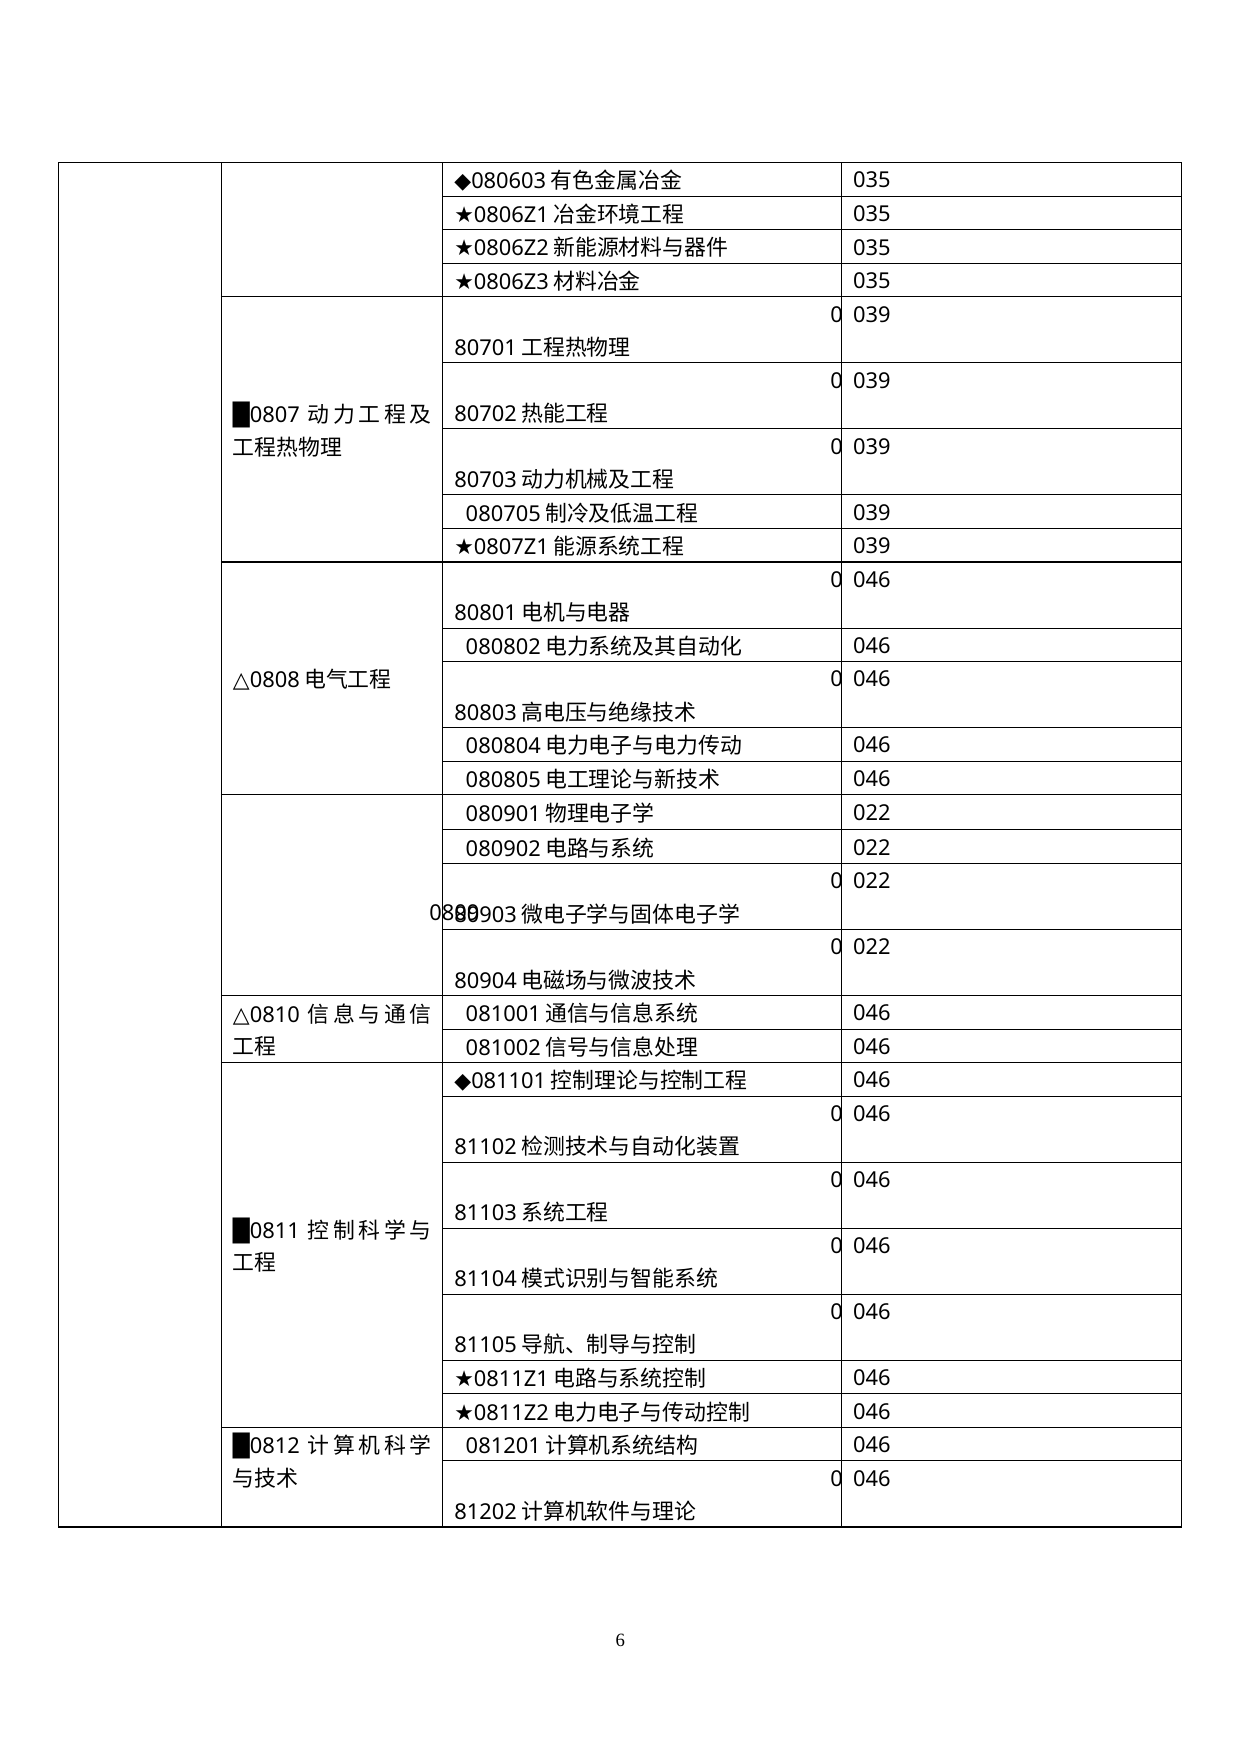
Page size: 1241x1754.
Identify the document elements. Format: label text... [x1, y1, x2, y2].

table_cell ★0806Z1冶金环境工程 [443, 197, 841, 229]
table_cell 046 [842, 996, 1181, 1028]
table_cell 046 [842, 1229, 1181, 1294]
table_cell ◆081101控制理论与控制工程 [443, 1063, 841, 1096]
table_cell 039 [842, 529, 1181, 561]
table_cell 046 [842, 1394, 1181, 1427]
table_cell 080902电路与系统 [443, 830, 841, 863]
table_cell 046 [842, 563, 1181, 627]
table_cell ◆080603有色金属冶金 [443, 163, 841, 196]
table_cell 039 [842, 297, 1181, 362]
table_cell 035 [842, 197, 1181, 229]
table_cell △0810信息与通信工程 [222, 996, 442, 1062]
table_cell 035 [842, 264, 1181, 296]
table_cell 081103系统工程 [443, 1163, 841, 1228]
table_cell 022 [842, 930, 1181, 995]
table_cell 080805电工理论与新技术 [443, 762, 841, 794]
table_cell 080701工程热物理 [443, 297, 841, 362]
table_cell 022 [842, 864, 1181, 929]
table_cell 081002信号与信息处理 [443, 1030, 841, 1062]
table_cell 046 [842, 762, 1181, 794]
table_cell 080705制冷及低温工程 [443, 495, 841, 528]
table_cell 046 [842, 1295, 1181, 1360]
table_cell 046 [842, 1030, 1181, 1062]
table_cell △0808电气工程 [222, 563, 442, 794]
table_cell 035 [842, 163, 1181, 196]
table_cell █0807动力工程及工程热物理 [222, 297, 442, 561]
table_cell 081105导航、制导与控制 [443, 1295, 841, 1360]
table_cell ★0807Z1能源系统工程 [443, 529, 841, 561]
table_cell 080802电力系统及其自动化 [443, 629, 841, 661]
table_cell 039 [842, 429, 1181, 494]
table_cell 046 [842, 662, 1181, 727]
table_cell 046 [842, 1461, 1181, 1526]
table_cell 080903微电子学与固体电子学 [443, 864, 841, 929]
table_cell 081201计算机系统结构 [443, 1428, 841, 1460]
table_cell ★0806Z2新能源材料与器件 [443, 230, 841, 263]
table_cell 080703动力机械及工程 [443, 429, 841, 494]
table_cell 046 [842, 1063, 1181, 1096]
table_cell 081104模式识别与智能系统 [443, 1229, 841, 1294]
table_cell △0809电子科学与技术 [222, 795, 442, 995]
table_cell 046 [842, 728, 1181, 761]
table_cell 046 [842, 629, 1181, 661]
table_cell 081202计算机软件与理论 [443, 1461, 841, 1526]
table_cell ★0811Z1电路与系统控制 [443, 1361, 841, 1393]
table_cell █0811控制科学与工程 [222, 1063, 442, 1427]
table_cell 080804电力电子与电力传动 [443, 728, 841, 761]
table_cell 039 [842, 363, 1181, 428]
table_cell 080801电机与电器 [443, 563, 841, 627]
table_cell 080904电磁场与微波技术 [443, 930, 841, 995]
table_cell 035 [842, 230, 1181, 263]
table_cell 080901物理电子学 [443, 795, 841, 829]
table_cell 080702热能工程 [443, 363, 841, 428]
table_cell 046 [842, 1097, 1181, 1162]
table_cell 081102检测技术与自动化装置 [443, 1097, 841, 1162]
table_cell 046 [842, 1428, 1181, 1460]
table_cell ★0806Z3材料冶金 [443, 264, 841, 296]
table_cell ★0811Z2电力电子与传动控制 [443, 1394, 841, 1427]
table_cell 039 [842, 495, 1181, 528]
table_cell █0812计算机科学与技术 [222, 1428, 442, 1526]
table_cell 022 [842, 795, 1181, 829]
table_cell 081001通信与信息系统 [443, 996, 841, 1028]
table_cell 080803高电压与绝缘技术 [443, 662, 841, 727]
table_cell 046 [842, 1163, 1181, 1228]
table_cell 046 [842, 1361, 1181, 1393]
table_cell 022 [842, 830, 1181, 863]
